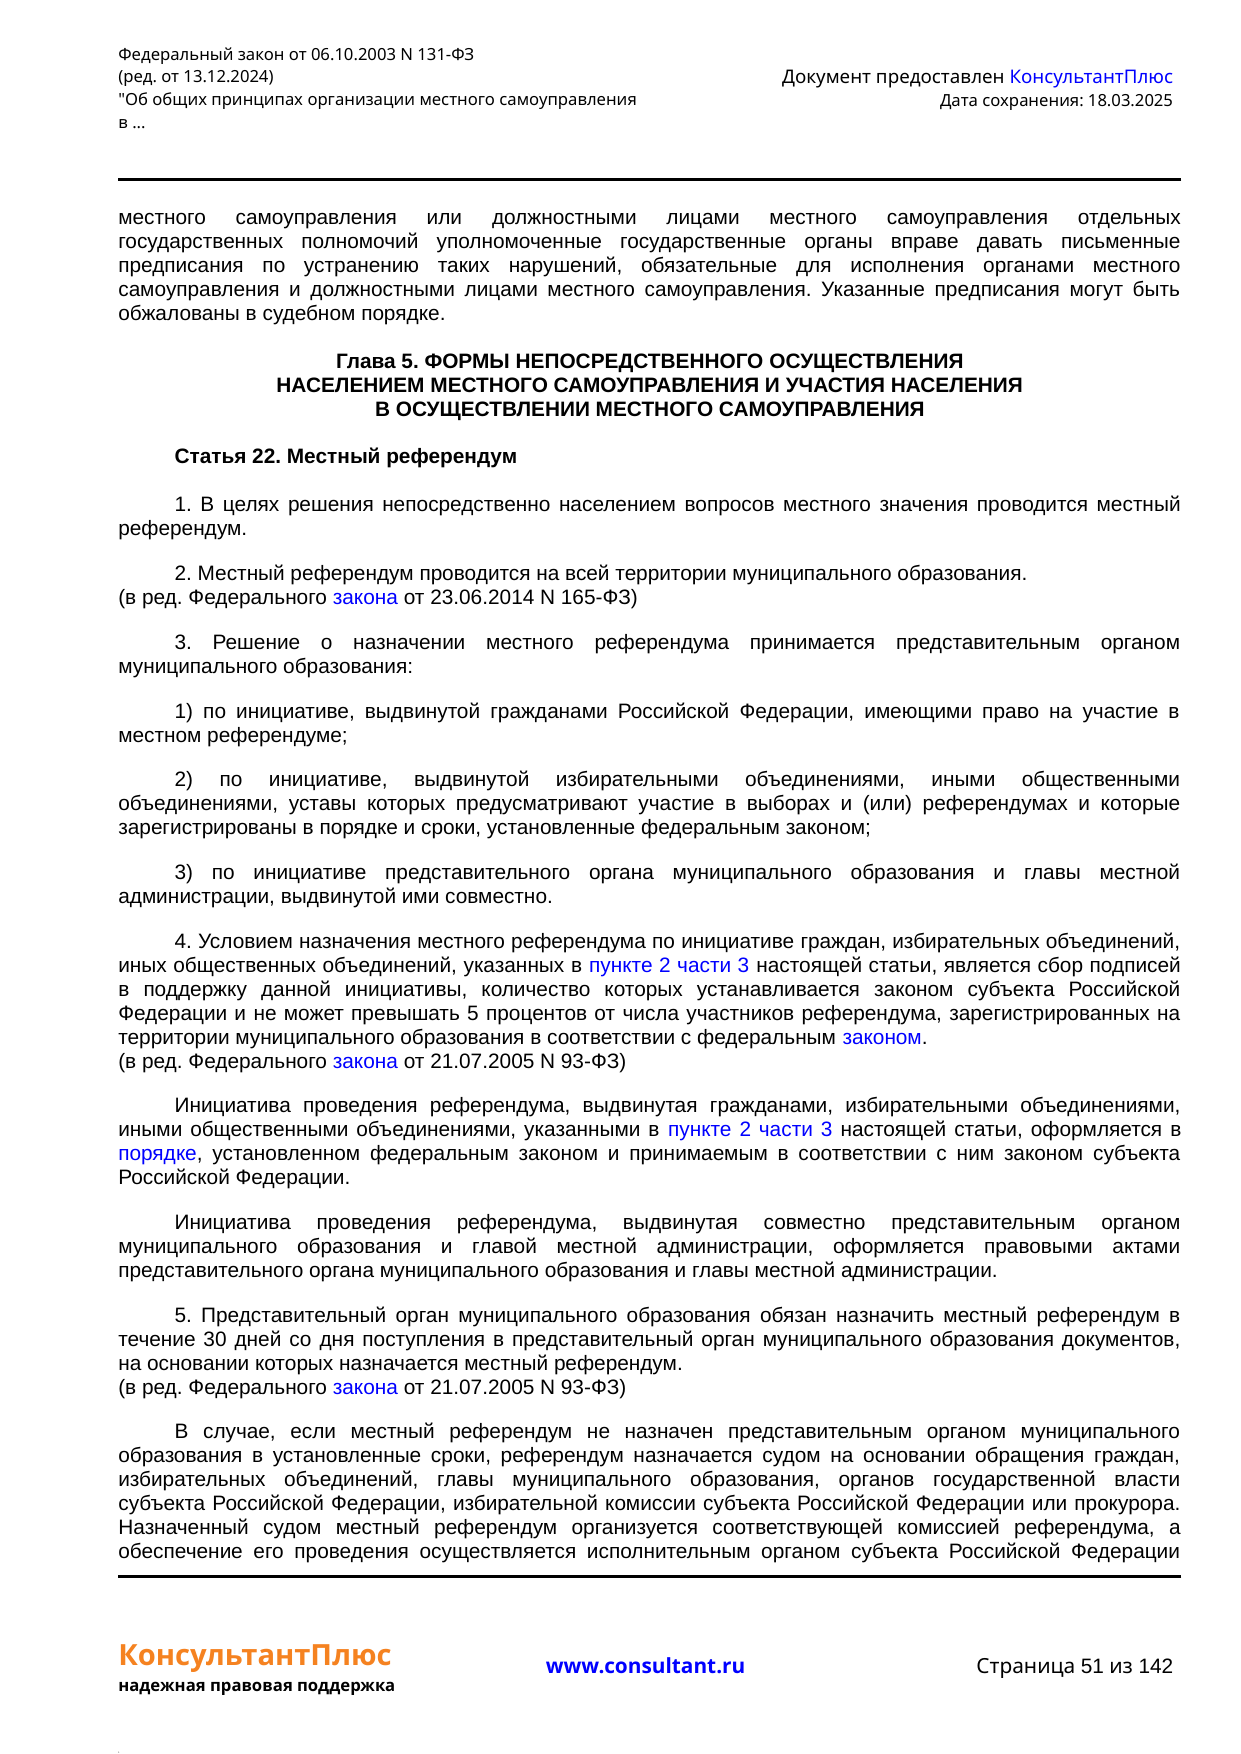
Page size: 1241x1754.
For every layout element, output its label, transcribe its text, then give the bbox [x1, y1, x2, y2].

title В ОСУЩЕСТВЛЕНИИ МЕСТНОГО САМОУПРАВЛЕНИЯ [118, 396, 1181, 420]
text 3. Решение о назначении местного референдума принимается представительным органом муниципального образования: [118, 630, 1181, 678]
text Инициатива проведения референдума, выдвинутая совместно представительным органом муниципального образования и главой местной администрации, оформляется правовыми актами представительного органа муниципального образования и главы местной администрации. [118, 1210, 1181, 1282]
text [118, 1419, 1181, 1563]
text 1. В целях решения непосредственно населением вопросов местного значения проводится местный референдум. [118, 492, 1181, 540]
text (в ред. Федерального закона от 21.07.2005 N 93-ФЗ) [118, 1048, 1181, 1072]
text (в ред. Федерального закона от 23.06.2014 N 165-ФЗ) [118, 585, 1181, 609]
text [118, 205, 1181, 324]
text 4. Условием назначения местного референдума по инициативе граждан, избирательных объединений, иных общественных объединений, указанных в пункте 2 части 3 настоящей статьи, является сбор подписей в поддержку данной инициативы, количество которых устанавливается законом субъекта Российской Федерации и не может превышать 5 процентов от числа участников референдума, зарегистрированных на территории муниципального образования в соответствии с федеральным законом. [118, 929, 1181, 1048]
text Инициатива проведения референдума, выдвинутая гражданами, избирательными объединениями, иными общественными объединениями, указанными в пункте 2 части 3 настоящей статьи, оформляется в порядке, установленном федеральным законом и принимаемым в соответствии с ним законом субъекта Российской Федерации. [118, 1093, 1181, 1189]
text 5. Представительный орган муниципального образования обязан назначить местный референдум в течение 30 дней со дня поступления в представительный орган муниципального образования документов, на основании которых назначается местный референдум. [118, 1303, 1181, 1374]
text 2) по инициативе, выдвинутой избирательными объединениями, иными общественными объединениями, уставы которых предусматривают участие в выборах и (или) референдумах и которые зарегистрированы в порядке и сроки, установленные федеральным законом; [118, 767, 1181, 839]
title Статья 22. Местный референдум [118, 444, 1181, 468]
text (в ред. Федерального закона от 21.07.2005 N 93-ФЗ) [118, 1374, 1181, 1398]
title НАСЕЛЕНИЕМ МЕСТНОГО САМОУПРАВЛЕНИЯ И УЧАСТИЯ НАСЕЛЕНИЯ [118, 372, 1181, 396]
text 3) по инициативе представительного органа муниципального образования и главы местной администрации, выдвинутой ими совместно. [118, 860, 1181, 908]
text 1) по инициативе, выдвинутой гражданами Российской Федерации, имеющими право на участие в местном референдуме; [118, 698, 1181, 746]
text 2. Местный референдум проводится на всей территории муниципального образования. [118, 561, 1181, 585]
title Глава 5. ФОРМЫ НЕПОСРЕДСТВЕННОГО ОСУЩЕСТВЛЕНИЯ [118, 348, 1181, 372]
